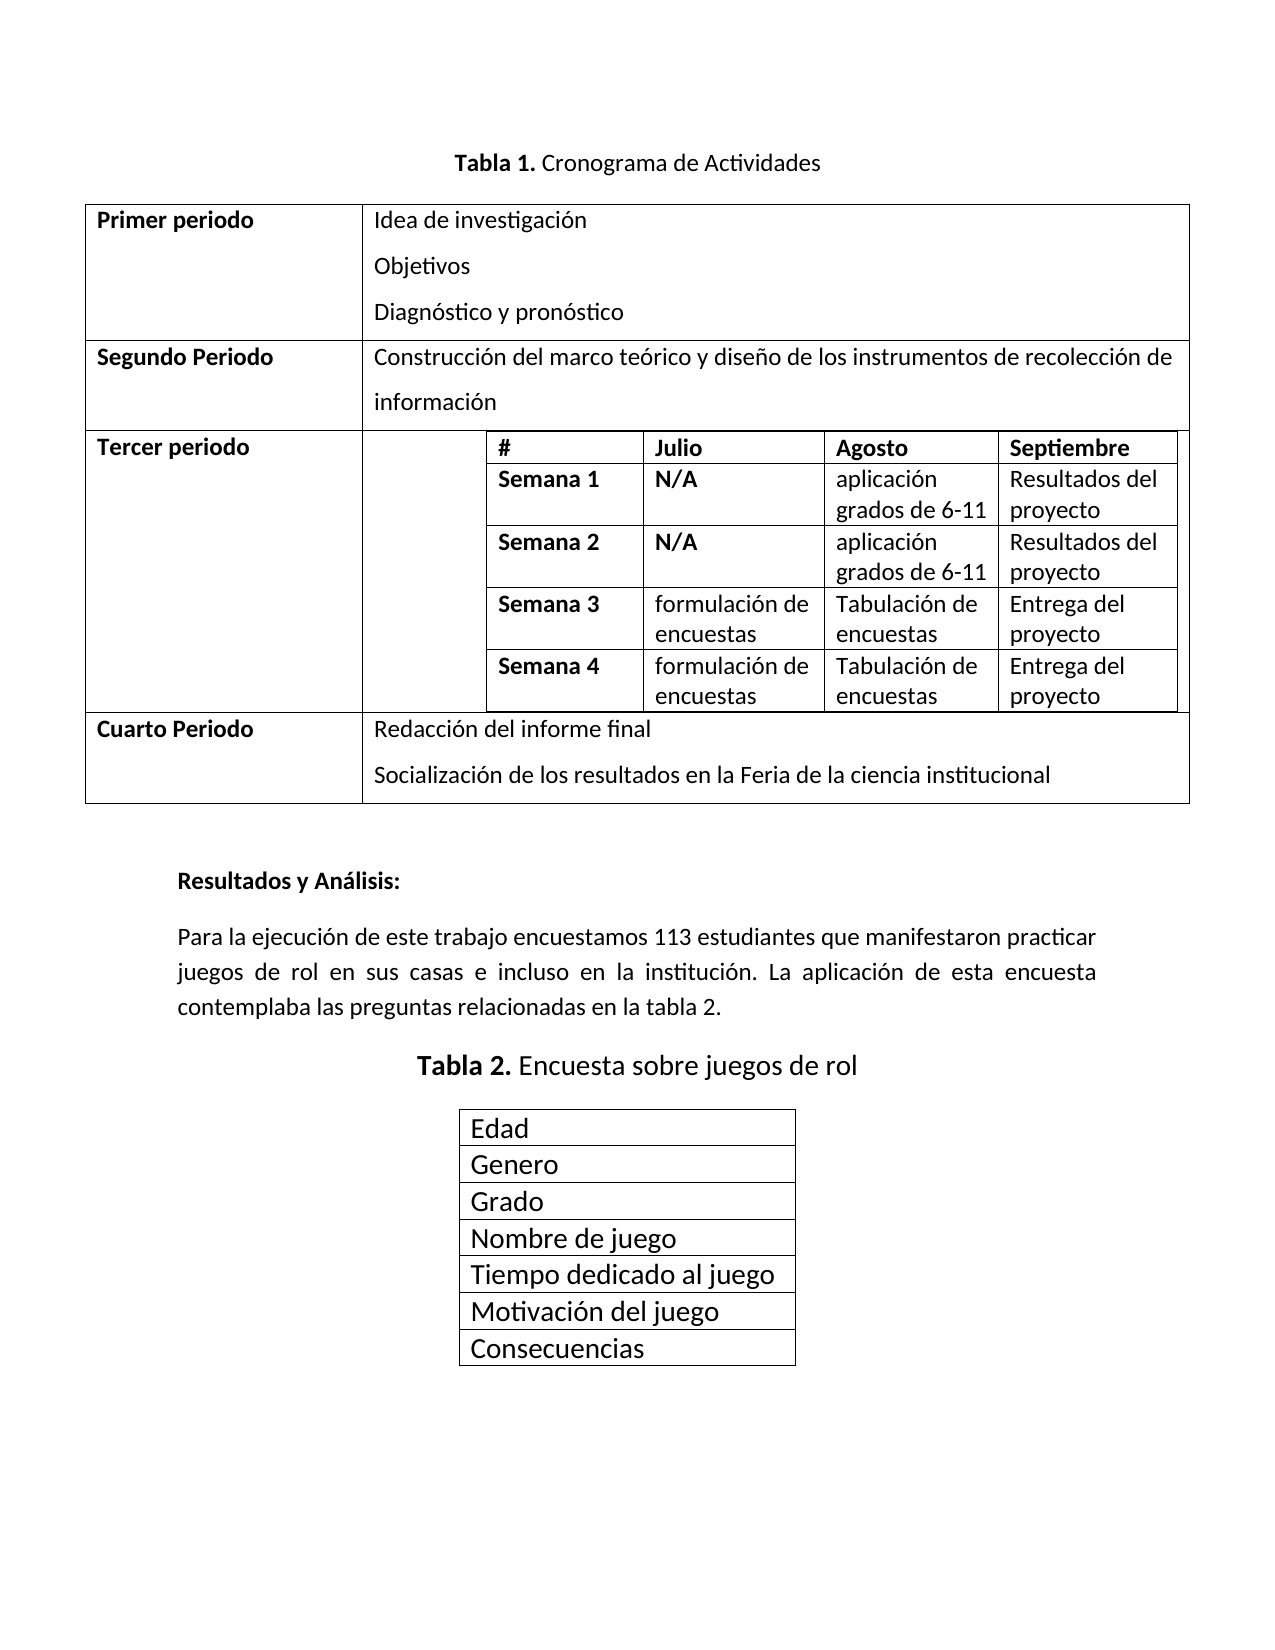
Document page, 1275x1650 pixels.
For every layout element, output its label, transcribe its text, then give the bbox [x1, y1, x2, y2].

table_cell [487, 588, 643, 649]
text Resultados y Análisis: [177, 865, 1098, 896]
table_cell [487, 464, 643, 525]
table_cell [999, 464, 1177, 525]
table_cell Nombre de juego [460, 1220, 795, 1255]
table_cell [644, 464, 824, 525]
table_cell Cuarto Periodo [86, 713, 362, 802]
table_cell Redacción del informe final Socialización de los resultados en la Feria de la ciencia institucional [363, 713, 1189, 802]
table_cell [999, 588, 1177, 649]
table_cell [999, 432, 1177, 463]
table_cell Grado [460, 1183, 795, 1219]
table_cell Motivación del juego [460, 1293, 795, 1329]
table_cell Tercer periodo [86, 431, 362, 712]
table_cell [825, 464, 998, 525]
table_cell Genero [460, 1146, 795, 1182]
table_cell [825, 526, 998, 587]
table_cell [487, 526, 643, 587]
table_cell [363, 431, 486, 712]
table_cell [1178, 431, 1189, 712]
table_cell Construcción del marco teórico y diseño de los instrumentos de recolección de información [363, 341, 1189, 430]
table_cell [644, 432, 824, 463]
text Tabla 1. Cronograma de Actividades [177, 148, 1098, 178]
table_cell [825, 650, 998, 711]
table_cell [644, 650, 824, 711]
table_cell Tiempo dedicado al juego [460, 1256, 795, 1292]
text Tabla 2. Encuesta sobre juegos de rol [177, 1047, 1098, 1083]
table_cell Consecuencias [460, 1330, 795, 1365]
text Para la ejecución de este trabajo encuestamos 113 estudiantes que manifestaron practicar juegos de rol en sus casas e incluso en la institución. La aplicación de esta encuesta contemplaba las preguntas relacionadas en la tabla 2. [177, 921, 1098, 1022]
table_cell [999, 650, 1177, 711]
table_cell [644, 588, 824, 649]
table_cell [487, 650, 643, 711]
table_header Edad [460, 1110, 795, 1145]
table_cell Segundo Periodo [86, 341, 362, 430]
table_header Idea de investigación Objetivos Diagnóstico y pronóstico [363, 205, 1189, 339]
table_cell [999, 526, 1177, 587]
table_header Primer periodo [86, 205, 362, 339]
table_cell [825, 588, 998, 649]
table_cell [825, 432, 998, 463]
table_cell [644, 526, 824, 587]
table_cell [487, 432, 643, 463]
